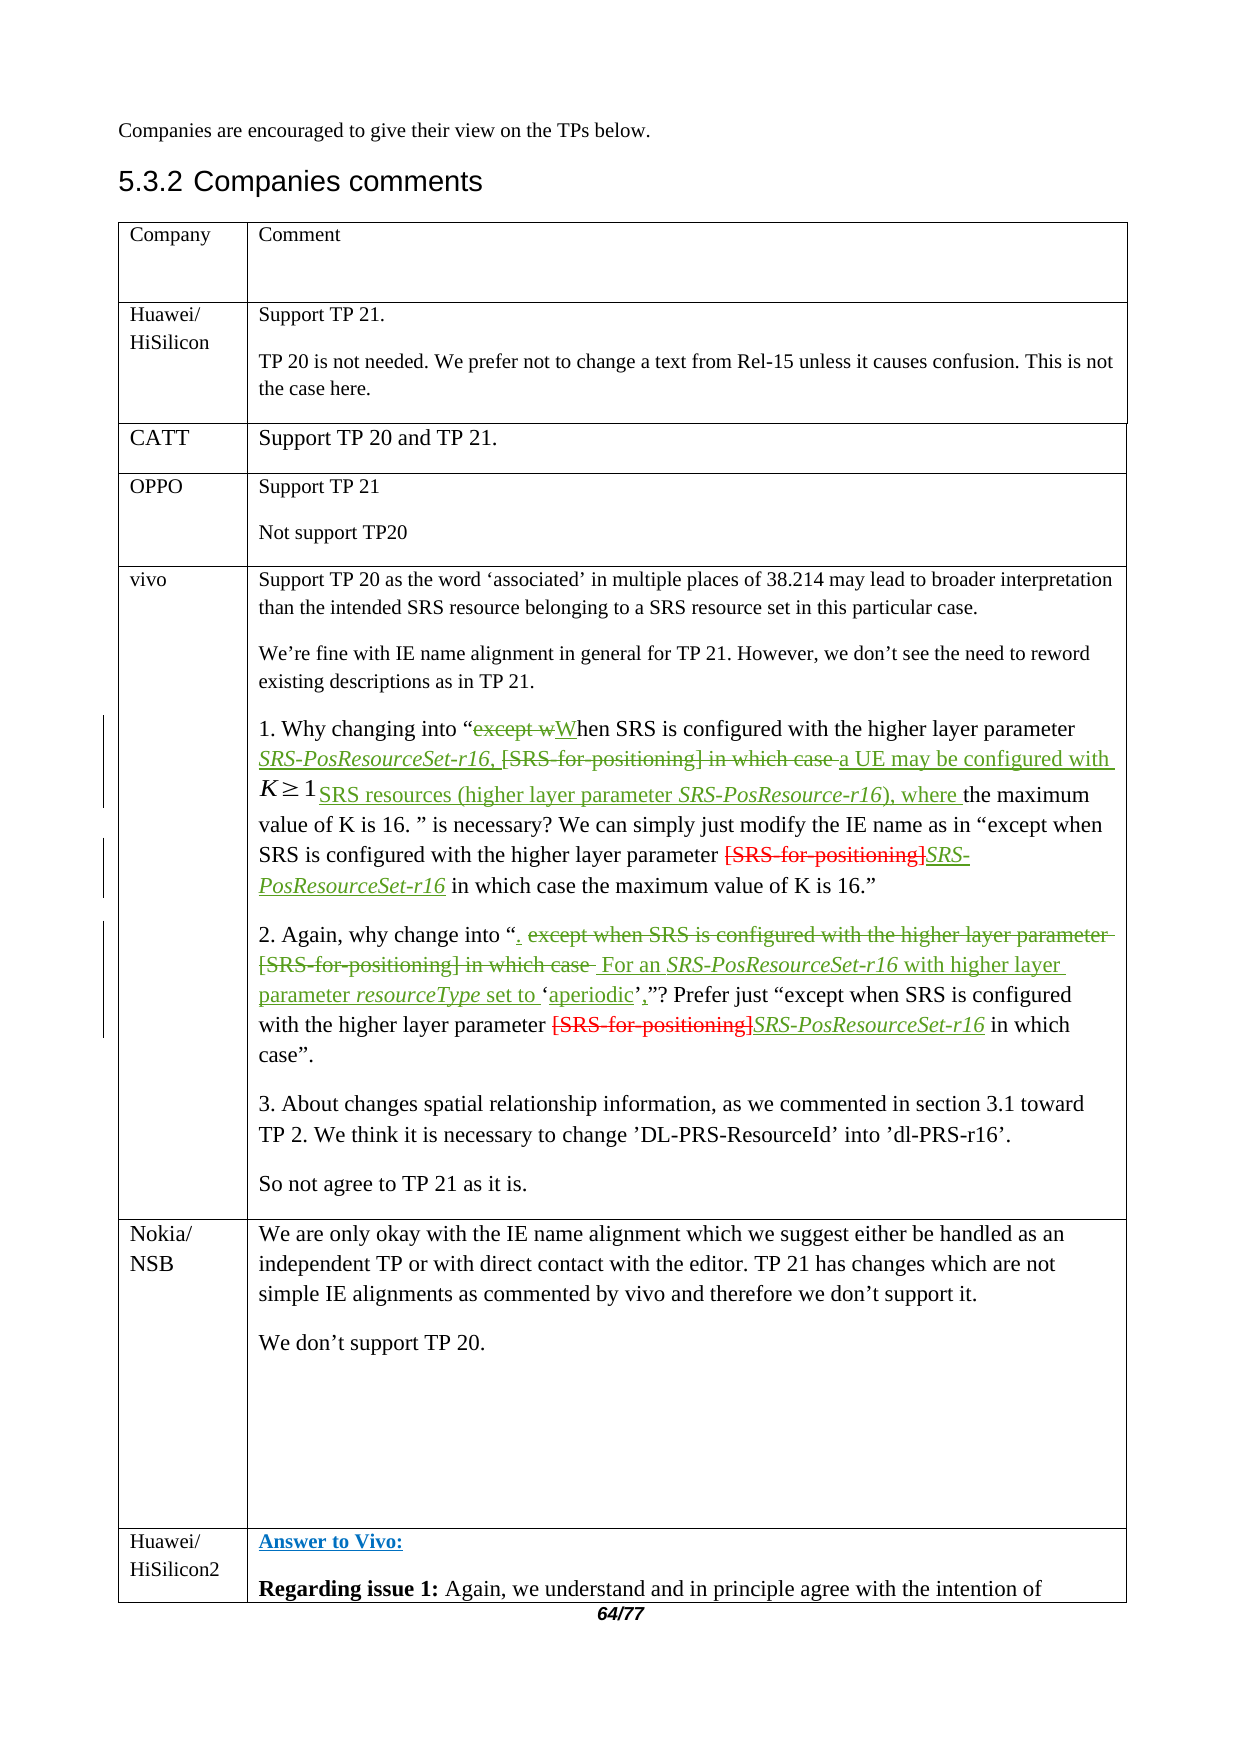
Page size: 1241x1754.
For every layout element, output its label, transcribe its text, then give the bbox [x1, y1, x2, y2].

table_cell We are only okay with the IE name alignment which we suggest either be handled as an independent TP or with direct contact with the editor. TP 21 has changes which are not simple IE alignments as commented by vivo and therefore we don’t support it. We don’t support TP 20. [248, 1220, 1126, 1528]
table_cell Nokia/NSB [119, 1220, 247, 1528]
table_cell Support TP 20 and TP 21. [248, 424, 1126, 472]
table_cell OPPO [119, 474, 247, 566]
table_cell Huawei/HiSilicon [119, 303, 247, 422]
table_header Company [119, 223, 247, 302]
subtitle Companies comments [118, 164, 1122, 198]
table_cell Support TP 21. TP 20 is not needed. We prefer not to change a text from Rel-15 unless it causes confusion. This is not the case here. [248, 303, 1127, 422]
table_cell Huawei/HiSilicon2 [119, 1529, 247, 1602]
table_cell vivo [119, 567, 247, 1219]
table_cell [248, 1529, 1126, 1602]
table_cell Support TP 21 Not support TP20 [248, 474, 1126, 566]
table_cell CATT [119, 424, 247, 472]
table_cell Support TP 20 as the word ‘associated’ in multiple places of 38.214 may lead to broader interpretation than the intended SRS resource belonging to a SRS resource set in this particular case. We’re fine with IE name alignment in general for TP 21. However, we don’t see the need to reword existing descriptions as in TP 21. 1. Why changing into “hen SRS is configured with the higher layer parameter the maximum value of K is 16. ” is necessary? We can simply just modify the IE name as in “except when SRS is configured with the higher layer parameter [SRS-for-positioning] in which case the maximum value of K is 16.” 2. Again, why change into “ ‘’”? Prefer just “except when SRS is configured with the higher layer parameter [SRS-for-positioning] in which case”. 3. About changes spatial relationship information, as we commented in section 3.1 toward TP 2. We think it is necessary to change ’DL-PRS-ResourceId’ into ’dl-PRS-r16’. So not agree to TP 21 as it is. [248, 567, 1126, 1219]
table_header Comment [248, 223, 1127, 302]
text Companies are encouraged to give their view on the TPs below. [118, 118, 1122, 142]
